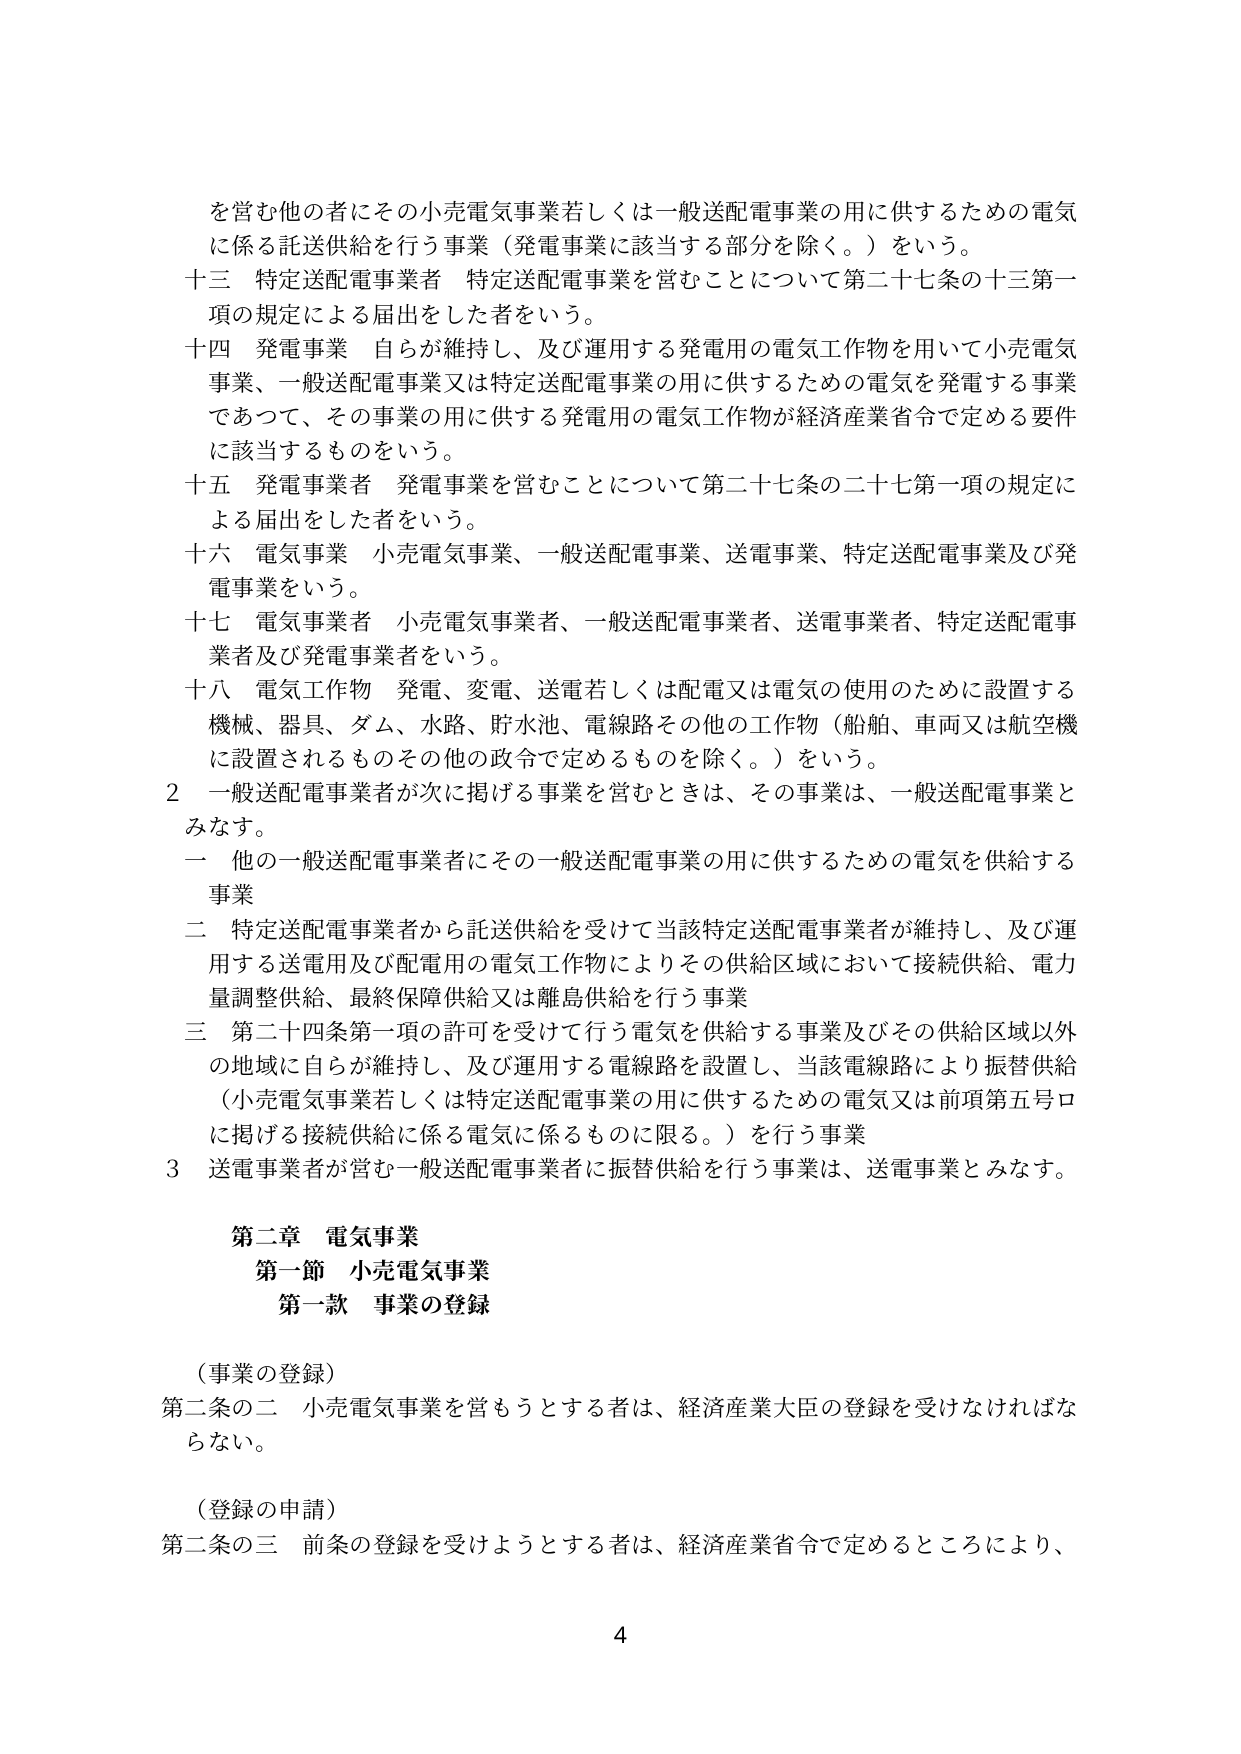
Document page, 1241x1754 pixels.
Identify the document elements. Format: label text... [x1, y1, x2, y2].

text 第二章 電気事業 [230, 1219, 1079, 1253]
text （登録の申請） [184, 1492, 1079, 1526]
text 十八 電気工作物 発電、変電、送電若しくは配電又は電気の使用のために設置する機械、器具、ダム、水路、貯水池、電線路その他の工作物（船舶、車両又は航空機に設置されるものその他の政令で定めるものを除く。）をいう。 [184, 672, 1079, 774]
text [184, 194, 1079, 262]
text 第一節 小売電気事業 [253, 1253, 1079, 1287]
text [161, 1526, 1079, 1560]
text 二 特定送配電事業者から託送供給を受けて当該特定送配電事業者が維持し、及び運用する送電用及び配電用の電気工作物によりその供給区域において接続供給、電力量調整供給、最終保障供給又は離島供給を行う事業 [184, 911, 1079, 1014]
text ２ 一般送配電事業者が次に掲げる事業を営むときは、その事業は、一般送配電事業とみなす。 [161, 774, 1079, 843]
text 十三 特定送配電事業者 特定送配電事業を営むことについて第二十七条の十三第一項の規定による届出をした者をいう。 [184, 262, 1079, 330]
text 三 第二十四条第一項の許可を受けて行う電気を供給する事業及びその供給区域以外の地域に自らが維持し、及び運用する電線路を設置し、当該電線路により振替供給（小売電気事業若しくは特定送配電事業の用に供するための電気又は前項第五号ロに掲げる接続供給に係る電気に係るものに限る。）を行う事業 [184, 1014, 1079, 1150]
text 一 他の一般送配電事業者にその一般送配電事業の用に供するための電気を供給する事業 [184, 843, 1079, 911]
text ３ 送電事業者が営む一般送配電事業者に振替供給を行う事業は、送電事業とみなす。 [161, 1150, 1079, 1184]
text 第一款 事業の登録 [276, 1287, 1079, 1321]
text （事業の登録） [184, 1355, 1079, 1389]
text 十五 発電事業者 発電事業を営むことについて第二十七条の二十七第一項の規定による届出をした者をいう。 [184, 467, 1079, 535]
text 十六 電気事業 小売電気事業、一般送配電事業、送電事業、特定送配電事業及び発電事業をいう。 [184, 535, 1079, 604]
text 十四 発電事業 自らが維持し、及び運用する発電用の電気工作物を用いて小売電気事業、一般送配電事業又は特定送配電事業の用に供するための電気を発電する事業であつて、その事業の用に供する発電用の電気工作物が経済産業省令で定める要件に該当するものをいう。 [184, 330, 1079, 467]
text 十七 電気事業者 小売電気事業者、一般送配電事業者、送電事業者、特定送配電事業者及び発電事業者をいう。 [184, 604, 1079, 672]
text 第二条の二 小売電気事業を営もうとする者は、経済産業大臣の登録を受けなければならない。 [161, 1389, 1079, 1458]
